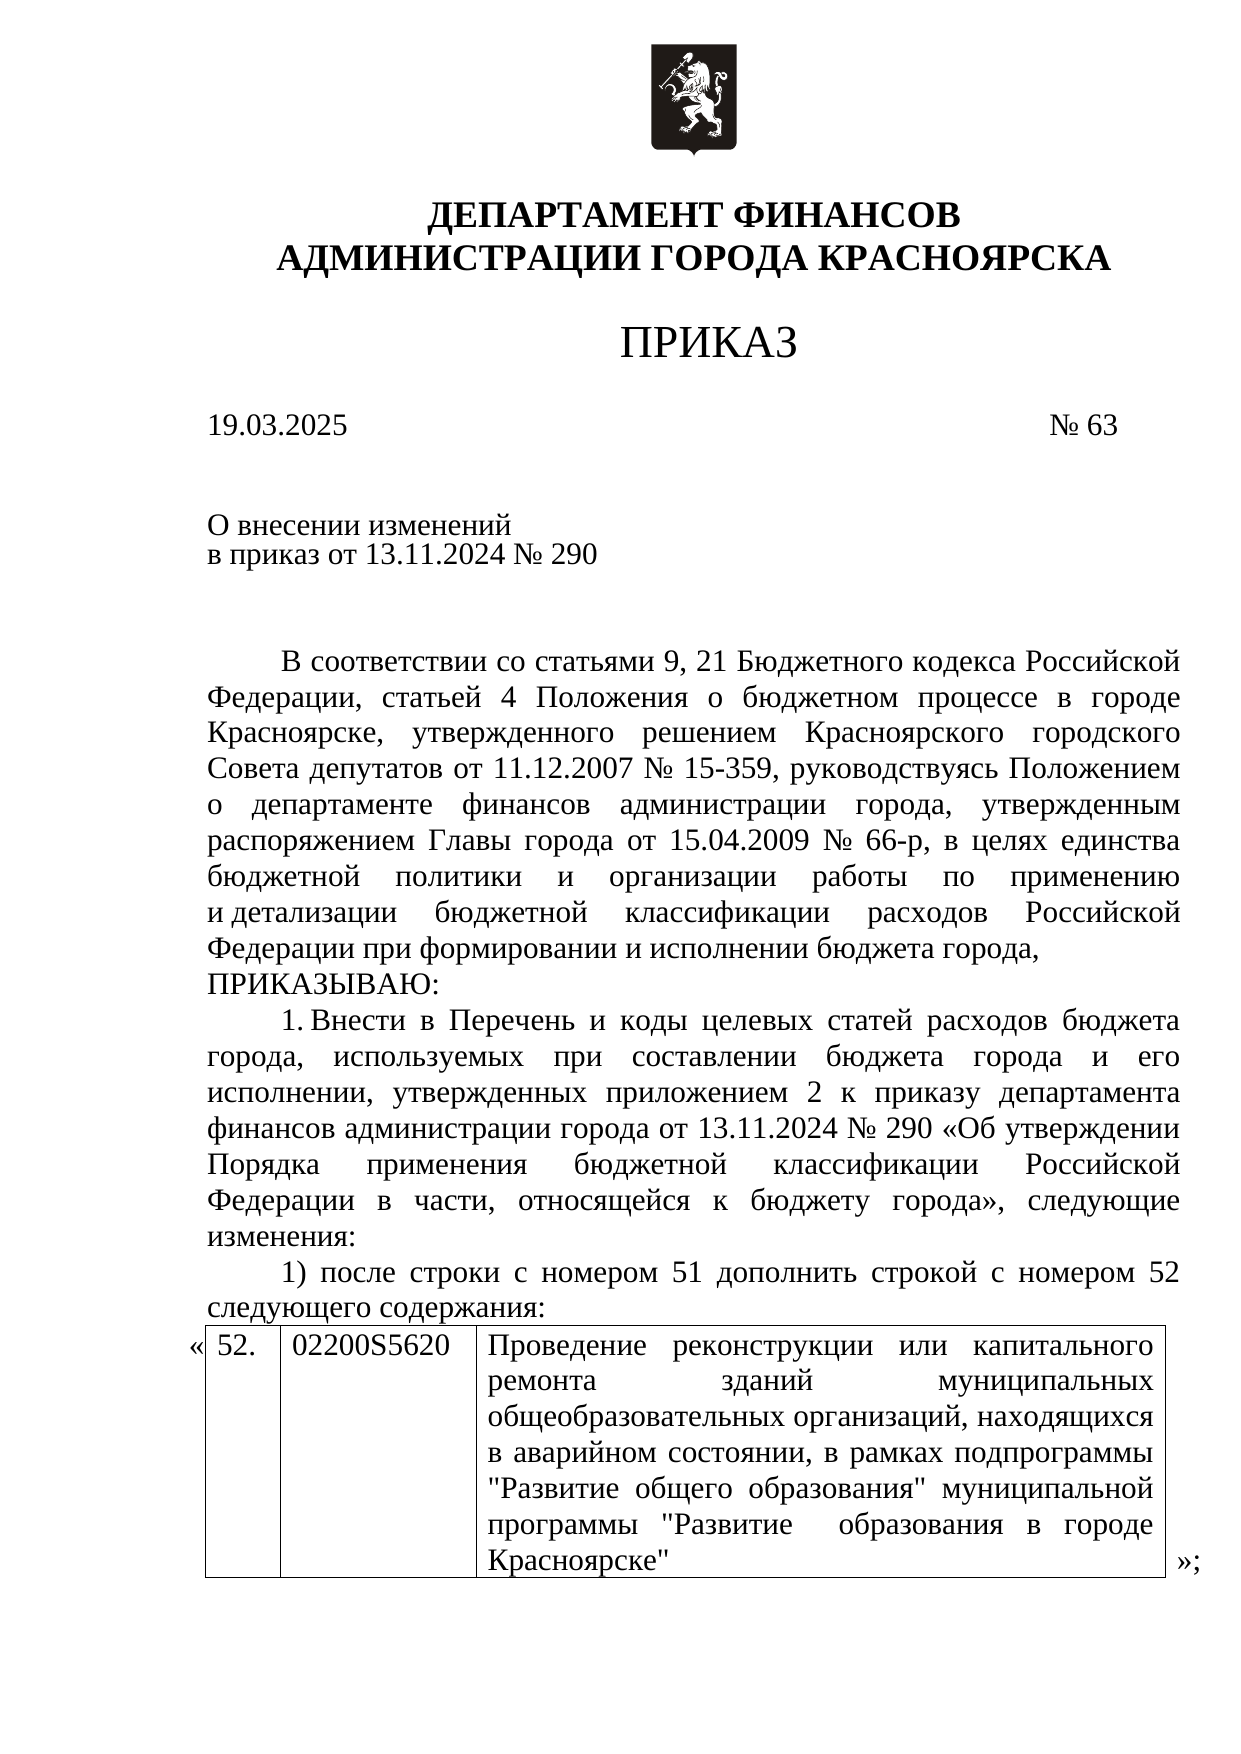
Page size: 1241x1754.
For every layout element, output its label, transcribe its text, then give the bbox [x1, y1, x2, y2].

text ПРИКАЗЫВАЮ: [207, 965, 1181, 1001]
list Внести в Перечень и коды целевых статей расходов бюджета города, используемых при составлении бюджета города и его исполнении, утвержденных приложением 2 к приказу департамента финансов администрации города от 13.11.2024 № 290 «Об утверждении Порядка применения бюджетной классификации Российской Федерации в части, относящейся к бюджету города», следующие изменения: [207, 1001, 1181, 1253]
table_header 52. [206, 1326, 280, 1577]
text в приказ от 13.11.2024 № 290 [207, 541, 1181, 570]
subtitle ДЕПАРТАМЕНТ ФИНАНСОВ [207, 193, 1181, 236]
list 1) после строки с номером 51 дополнить строкой с номером 52 следующего содержания: [207, 1253, 1181, 1325]
table_header 02200S5620 [281, 1326, 476, 1577]
text О внесении изменений [207, 512, 1181, 541]
subtitle АДМИНИСТРАЦИИ ГОРОДА КРАСНОЯРСКА [207, 236, 1181, 279]
table_header « [177, 1325, 205, 1577]
table_header »; [1166, 1325, 1231, 1577]
text ПРИКАЗ [236, 315, 1181, 368]
text В соответствии со статьями 9, 21 Бюджетного кодекса Российской Федерации, статьей 4 Положения о бюджетном процессе в городе Красноярске, утвержденного решением Красноярского городского Совета депутатов от 11.12.2007 № 15-359, руководствуясь Положением о департаменте финансов администрации города, утвержденным распоряжением Главы города от 15.04.2009 № 66-р, в целях единства бюджетной политики и организации работы по применению и детализации бюджетной классификации расходов Российской Федерации при формировании и исполнении бюджета города, [207, 642, 1181, 965]
table_header Проведение реконструкции или капитального ремонта зданий муниципальных общеобразовательных организаций, находящихся в аварийном состоянии, в рамках подпрограммы "Развитие общего образования" муниципальной программы "Развитие образования в городе Красноярске" [477, 1326, 1165, 1577]
text 19.03.2025 № 63 [207, 406, 1181, 442]
